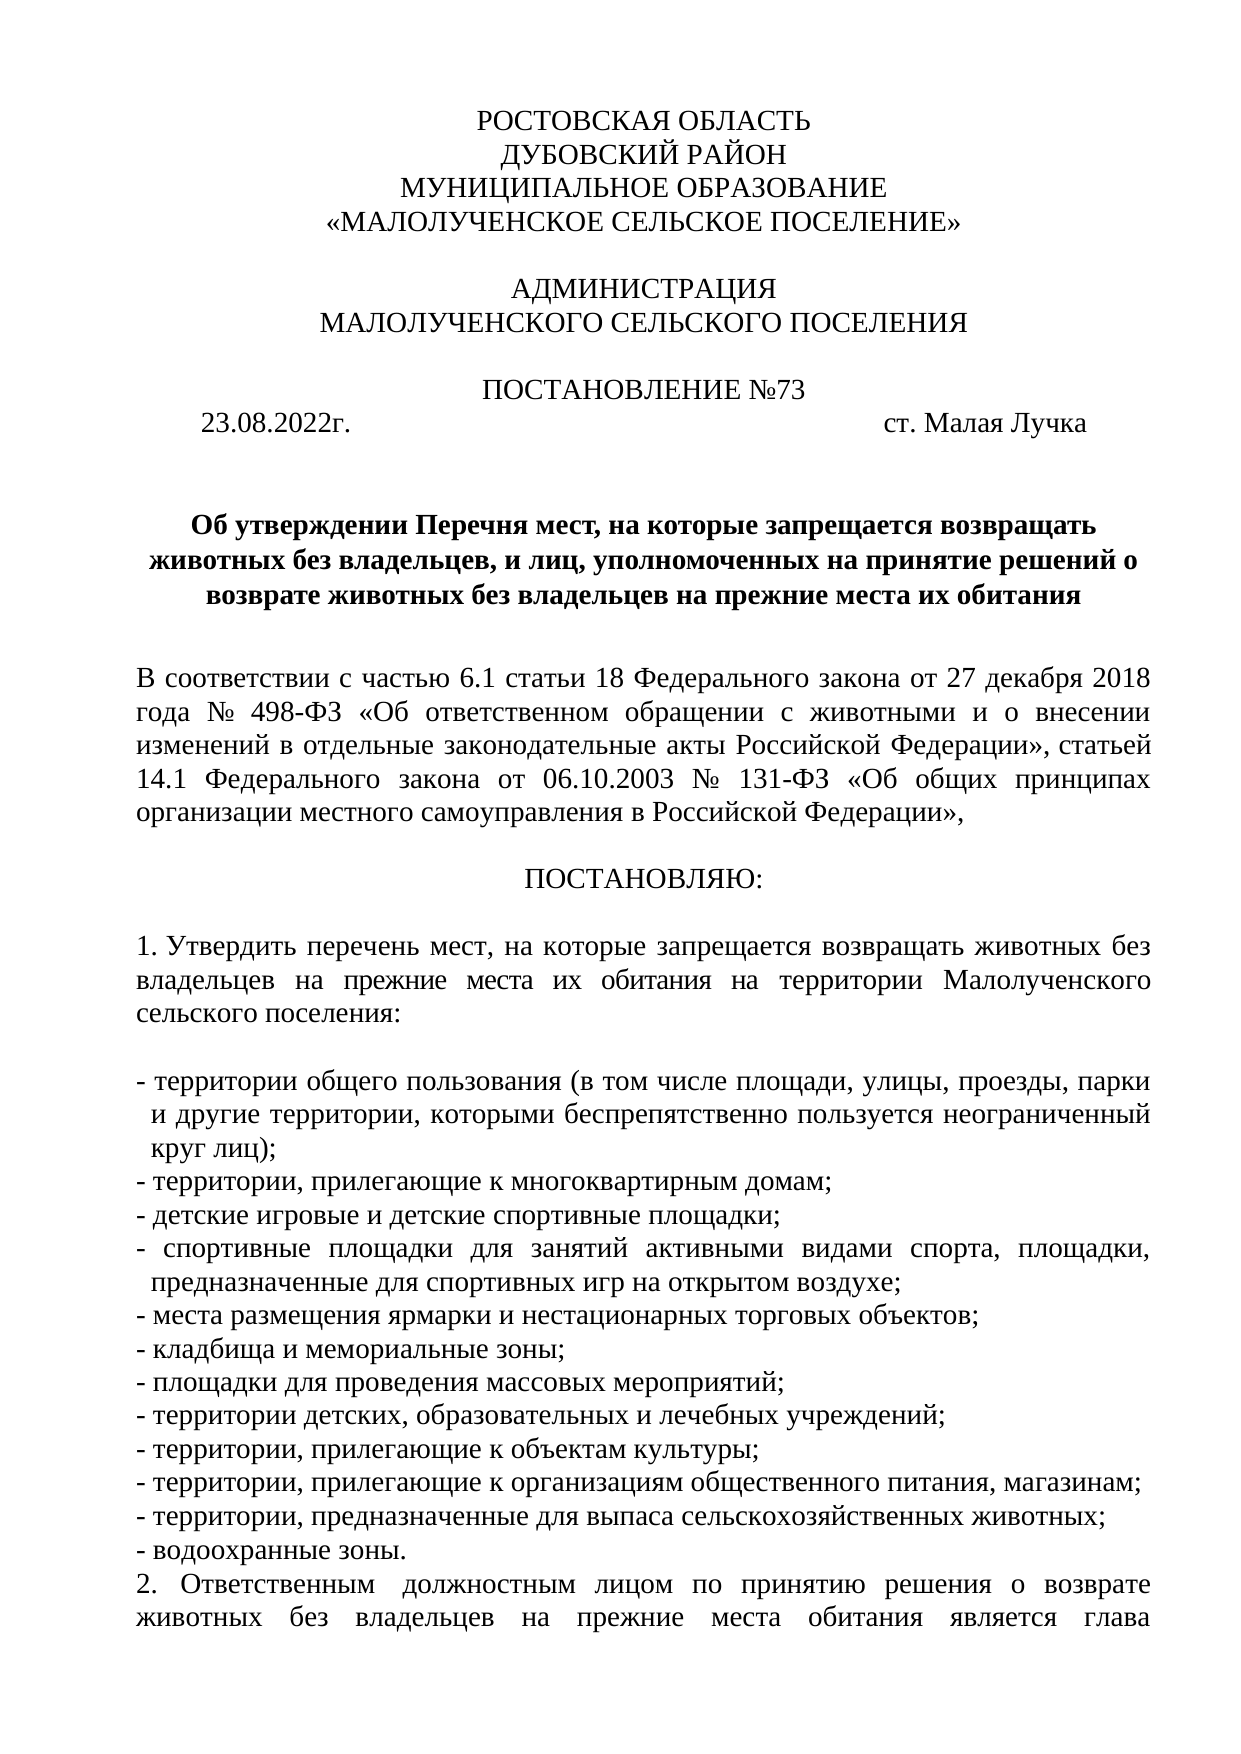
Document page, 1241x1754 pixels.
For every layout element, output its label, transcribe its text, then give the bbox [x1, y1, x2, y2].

text - площадки для проведения массовых мероприятий; [136, 1364, 1152, 1398]
text В соответствии с частью 6.1 статьи 18 Федерального закона от 27 декабря 2018 года № 498-ФЗ «Об ответственном обращении с животными и о внесении изменений в отдельные законодательные акты Российской Федерации», статьей 14.1 Федерального закона от 06.10.2003 № 131-ФЗ «Об общих принципах организации местного самоуправления в Российской Федерации», [136, 727, 1152, 828]
text ПОСТАНОВЛЕНИЕ №73 [136, 372, 1152, 405]
text 23.08.2022г. ст. Малая Лучка [136, 405, 1152, 439]
subtitle МАЛОЛУЧЕНСКОГО СЕЛЬСКОГО ПОСЕЛЕНИЯ [136, 305, 1152, 338]
text - территории, прилегающие к организациям общественного питания, магазинам; [136, 1465, 1152, 1499]
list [136, 1566, 1152, 1633]
subtitle АДМИНИСТРАЦИЯ [136, 271, 1152, 305]
text - кладбища и мемориальные зоны; [136, 1331, 1152, 1364]
text ПОСТАНОВЛЯЮ: [136, 861, 1152, 895]
text МУНИЦИПАЛЬНОЕ ОБРАЗОВАНИЕ [136, 171, 1152, 204]
text - территории детских, образовательных и лечебных учреждений; [136, 1398, 1152, 1432]
text - территории, предназначенные для выпаса сельскохозяйственных животных; [136, 1499, 1152, 1532]
text - детские игровые и детские спортивные площадки; [136, 1197, 1152, 1230]
text «МАЛОЛУЧЕНСКОЕ СЕЛЬСКОЕ ПОСЕЛЕНИЕ» [136, 204, 1152, 238]
list Утвердить перечень мест, на которые запрещается возвращать животных без владельцев на прежние места их обитания на территории Малолученского сельского поселения: [136, 928, 1152, 1029]
subtitle РОСТОВСКАЯ ОБЛАСТЬ [136, 103, 1152, 137]
text - водоохранные зоны. [136, 1532, 1152, 1566]
text - территории, прилегающие к многоквартирным домам; [136, 1163, 1152, 1197]
text - места размещения ярмарки и нестационарных торговых объектов; [136, 1297, 1152, 1331]
text - территории общего пользования (в том числе площади, улицы, проезды, парки и другие территории, которыми беспрепятственно пользуется неограниченный круг лиц); [136, 1063, 1152, 1163]
text Об утверждении Перечня мест, на которые запрещается возвращать животных без владельцев, и лиц, уполномоченных на принятие решений о возврате животных без владельцев на прежние места их обитания [136, 506, 1152, 611]
text - территории, прилегающие к объектам культуры; [136, 1432, 1152, 1465]
subtitle ДУБОВСКИЙ РАЙОН [136, 137, 1152, 171]
text - спортивные площадки для занятий активными видами спорта, площадки, предназначенные для спортивных игр на открытом воздухе; [136, 1230, 1152, 1297]
